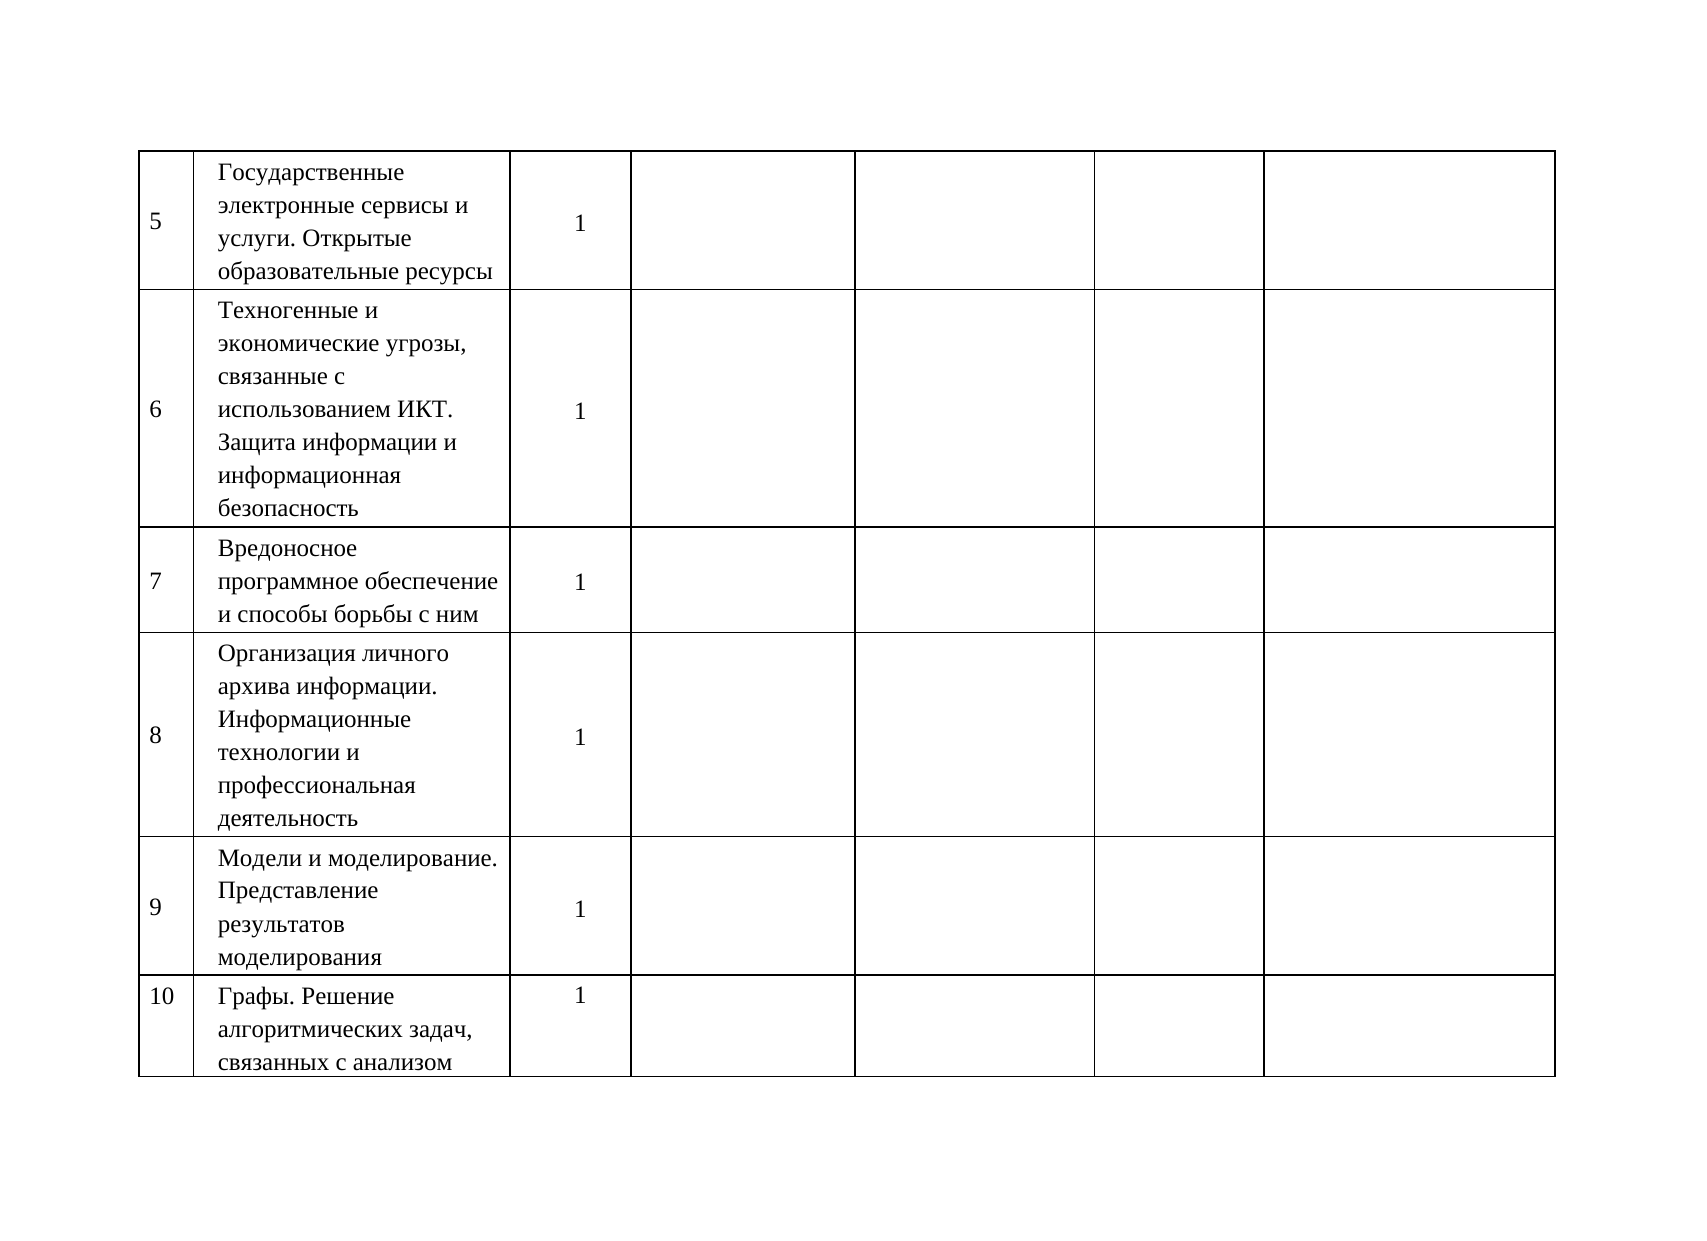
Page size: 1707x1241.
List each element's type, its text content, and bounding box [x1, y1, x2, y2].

table_cell [1265, 976, 1554, 1076]
table_cell [632, 290, 854, 526]
table_cell [1095, 633, 1263, 836]
table_cell [632, 152, 854, 288]
table_cell [1265, 633, 1554, 836]
table_cell Модели и моделирование. Представление результатов моделирования [194, 837, 509, 974]
table_cell [1095, 976, 1263, 1076]
table_cell 10 [140, 976, 193, 1076]
table_cell 1 [511, 152, 630, 288]
table_cell [856, 528, 1094, 631]
table_cell [1095, 152, 1263, 288]
table_cell [1265, 837, 1554, 974]
table_cell 1 [511, 290, 630, 526]
table_cell [1095, 837, 1263, 974]
table_cell [856, 976, 1094, 1076]
table_cell [632, 976, 854, 1076]
table_cell 9 [140, 837, 193, 974]
table_cell [856, 290, 1094, 526]
table_cell Вредоносное программное обеспечение и способы борьбы с ним [194, 528, 509, 631]
table_cell [856, 837, 1094, 974]
table_cell 6 [140, 290, 193, 526]
table_cell 1 [511, 976, 630, 1076]
table_cell 8 [140, 633, 193, 836]
table_cell 5 [140, 152, 193, 288]
table_cell [632, 837, 854, 974]
table_cell [1265, 290, 1554, 526]
table_cell [1265, 528, 1554, 631]
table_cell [194, 976, 509, 1076]
table_cell [1095, 528, 1263, 631]
table_cell [632, 528, 854, 631]
table_cell Техногенные и экономические угрозы, связанные с использованием ИКТ. Защита информации и информационная безопасность [194, 290, 509, 526]
table_cell [856, 633, 1094, 836]
table_cell [1095, 290, 1263, 526]
table_cell [632, 633, 854, 836]
table_cell [1265, 152, 1554, 288]
table_cell 1 [511, 633, 630, 836]
table_cell 7 [140, 528, 193, 631]
table_cell Организация личного архива информации. Информационные технологии и профессиональная деятельность [194, 633, 509, 836]
table_cell [856, 152, 1094, 288]
table_cell 1 [511, 528, 630, 631]
table_cell Государственные электронные сервисы и услуги. Открытые образовательные ресурсы [194, 152, 509, 288]
table_cell 1 [511, 837, 630, 974]
